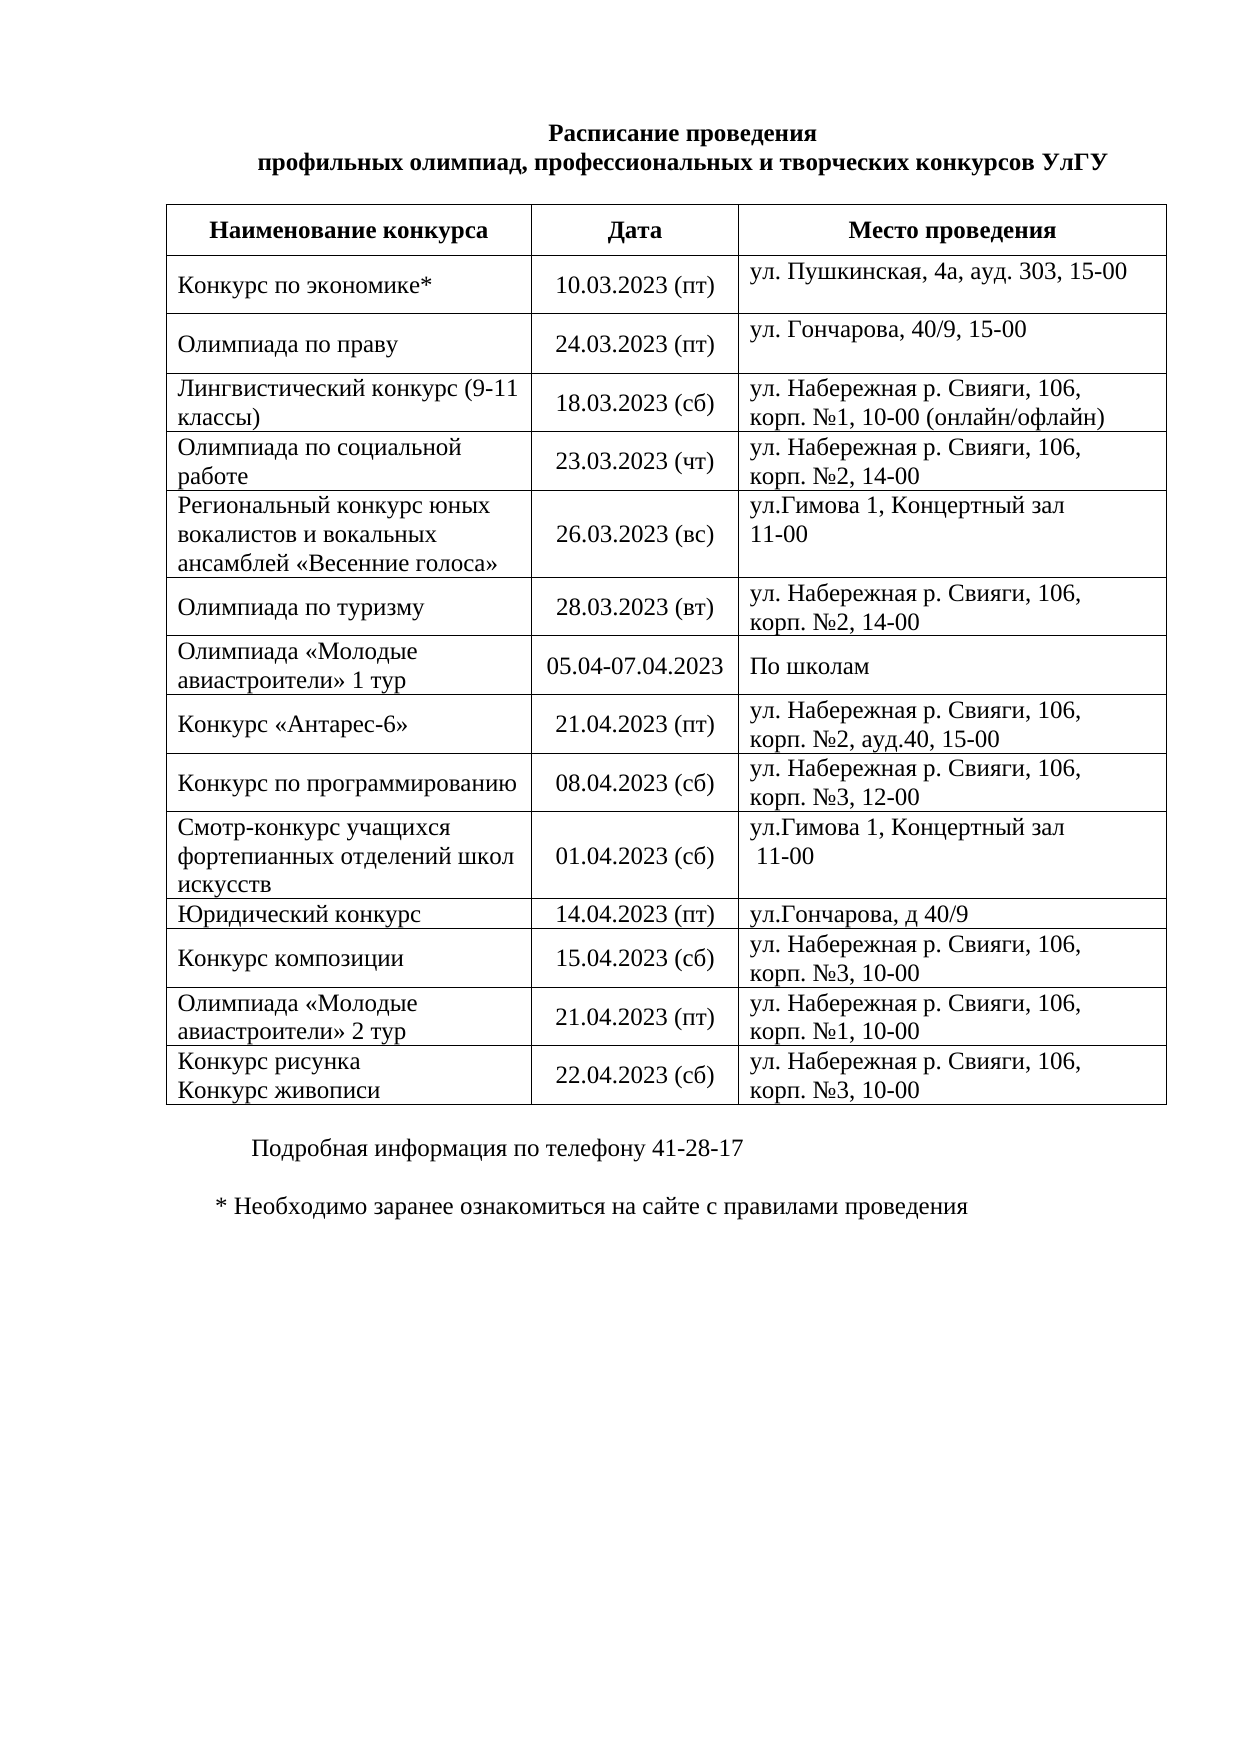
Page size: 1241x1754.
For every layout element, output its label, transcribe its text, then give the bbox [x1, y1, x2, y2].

table_cell 05.04-07.04.2023 [532, 636, 738, 694]
table_cell Олимпиада по социальной работе [167, 432, 531, 489]
table_cell ул. Набережная р. Свияги, 106, корп. №1, 10-00 (онлайн/офлайн) [739, 374, 1166, 431]
table_cell ул.Гончарова, д 40/9 [739, 899, 1166, 928]
table_cell Юридический конкурс [167, 899, 531, 928]
table_cell Конкурс композиции [167, 929, 531, 987]
table_cell 21.04.2023 (пт) [532, 988, 738, 1045]
table_cell Конкурс по программированию [167, 754, 531, 811]
table_header Место проведения [739, 205, 1166, 255]
text * Необходимо заранее ознакомиться на сайте с правилами проведения [215, 1191, 1152, 1220]
table_cell Олимпиада по праву [167, 314, 531, 372]
table_cell ул. Набережная р. Свияги, 106, корп. №2, ауд.40, 15-00 [739, 695, 1166, 752]
table_cell ул. Гончарова, 40/9, 15-00 [739, 314, 1166, 372]
table_cell 10.03.2023 (пт) [532, 256, 738, 313]
table_cell ул. Набережная р. Свияги, 106, корп. №3, 12-00 [739, 754, 1166, 811]
table_cell ул. Набережная р. Свияги, 106, корп. №3, 10-00 [739, 929, 1166, 987]
table_cell 15.04.2023 (сб) [532, 929, 738, 987]
table_cell 08.04.2023 (сб) [532, 754, 738, 811]
table_cell 18.03.2023 (сб) [532, 374, 738, 431]
table_cell Олимпиада по туризму [167, 578, 531, 635]
table_cell 23.03.2023 (чт) [532, 432, 738, 489]
table_cell Смотр-конкурс учащихся фортепианных отделений школ искусств [167, 812, 531, 898]
table_cell ул. Пушкинская, 4а, ауд. 303, 15-00 [739, 256, 1166, 313]
table_cell Олимпиада «Молодые авиастроители» 1 тур [167, 636, 531, 694]
table_cell Конкурс «Антарес-6» [167, 695, 531, 752]
table_cell ул. Набережная р. Свияги, 106, корп. №2, 14-00 [739, 578, 1166, 635]
text Подробная информация по телефону 41-28-17 [177, 1133, 1152, 1162]
table_cell 24.03.2023 (пт) [532, 314, 738, 372]
table_cell Олимпиада «Молодые авиастроители» 2 тур [167, 988, 531, 1045]
table_cell ул.Гимова 1, Концертный зал 11-00 [739, 491, 1166, 577]
table_cell По школам [739, 636, 1166, 694]
table_header Наименование конкурса [167, 205, 531, 255]
table_cell 01.04.2023 (сб) [532, 812, 738, 898]
table_cell ул. Набережная р. Свияги, 106, корп. №2, 14-00 [739, 432, 1166, 489]
table_cell Конкурс по экономике* [167, 256, 531, 313]
text Расписание проведения [140, 118, 1152, 147]
table_cell 22.04.2023 (сб) [532, 1046, 738, 1104]
text профильных олимпиад, профессиональных и творческих конкурсов УлГУ [140, 147, 1152, 176]
table_header Дата [532, 205, 738, 255]
table_cell Лингвистический конкурс (9-11 классы) [167, 374, 531, 431]
table_cell 26.03.2023 (вс) [532, 491, 738, 577]
table_cell Конкурс рисунка Конкурс живописи [167, 1046, 531, 1104]
table_cell Региональный конкурс юных вокалистов и вокальных ансамблей «Весенние голоса» [167, 491, 531, 577]
table_cell ул. Набережная р. Свияги, 106, корп. №1, 10-00 [739, 988, 1166, 1045]
table_cell 21.04.2023 (пт) [532, 695, 738, 752]
table_cell 14.04.2023 (пт) [532, 899, 738, 928]
table_cell 28.03.2023 (вт) [532, 578, 738, 635]
table_cell ул.Гимова 1, Концертный зал 11-00 [739, 812, 1166, 898]
table_cell ул. Набережная р. Свияги, 106, корп. №3, 10-00 [739, 1046, 1166, 1104]
